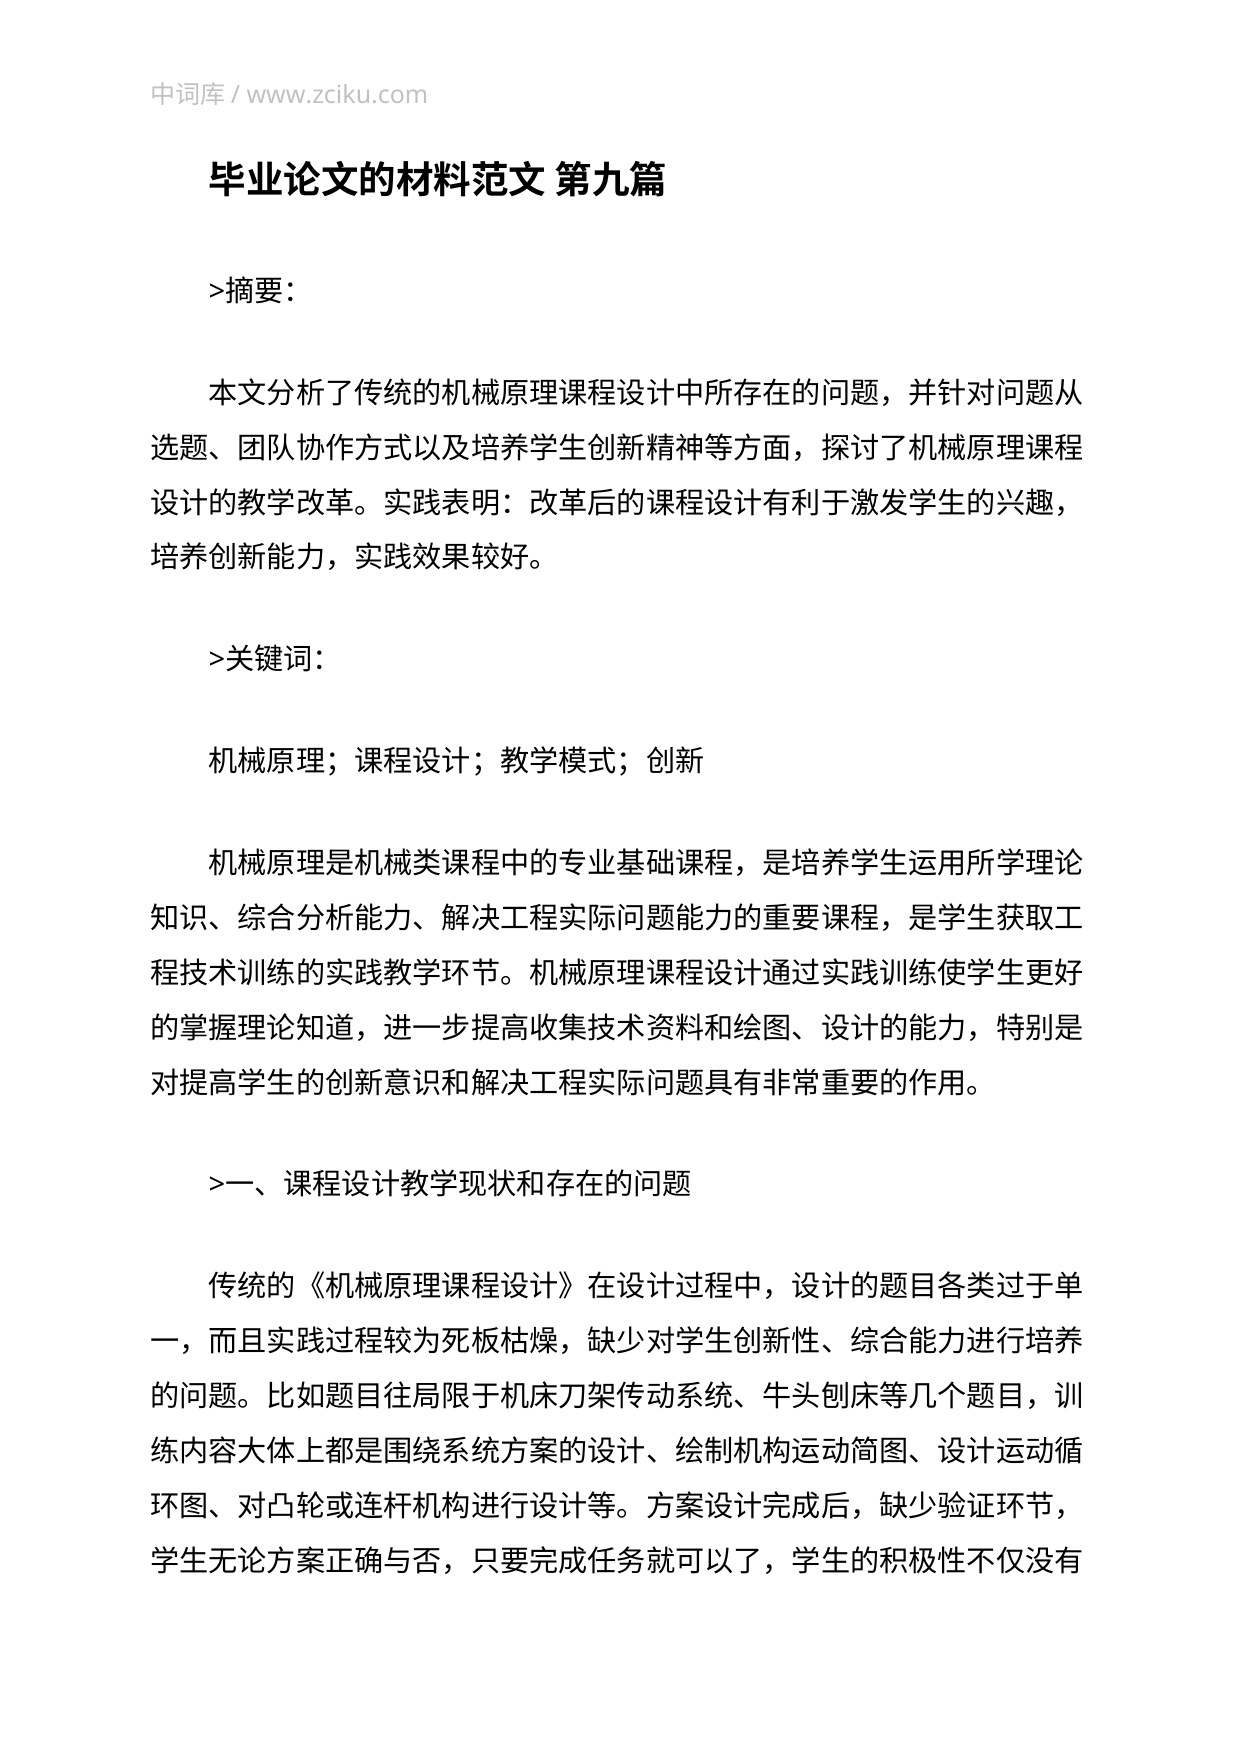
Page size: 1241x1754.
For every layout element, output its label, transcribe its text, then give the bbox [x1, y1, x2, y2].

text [150, 1263, 1090, 1580]
text >一、课程设计教学现状和存在的问题 [150, 1161, 1090, 1203]
text 机械原理；课程设计；教学模式；创新 [150, 738, 1090, 780]
text >关键词： [150, 636, 1090, 678]
text 本文分析了传统的机械原理课程设计中所存在的问题，并针对问题从选题、团队协作方式以及培养学生创新精神等方面，探讨了机械原理课程设计的教学改革。实践表明：改革后的课程设计有利于激发学生的兴趣，培养创新能力，实践效果较好。 [150, 369, 1090, 576]
text >摘要： [150, 267, 1090, 310]
text 毕业论文的材料范文 第九篇 [150, 150, 1090, 204]
text 机械原理是机械类课程中的专业基础课程，是培养学生运用所学理论知识、综合分析能力、解决工程实际问题能力的重要课程，是学生获取工程技术训练的实践教学环节。机械原理课程设计通过实践训练使学生更好的掌握理论知道，进一步提高收集技术资料和绘图、设计的能力，特别是对提高学生的创新意识和解决工程实际问题具有非常重要的作用。 [150, 839, 1090, 1101]
